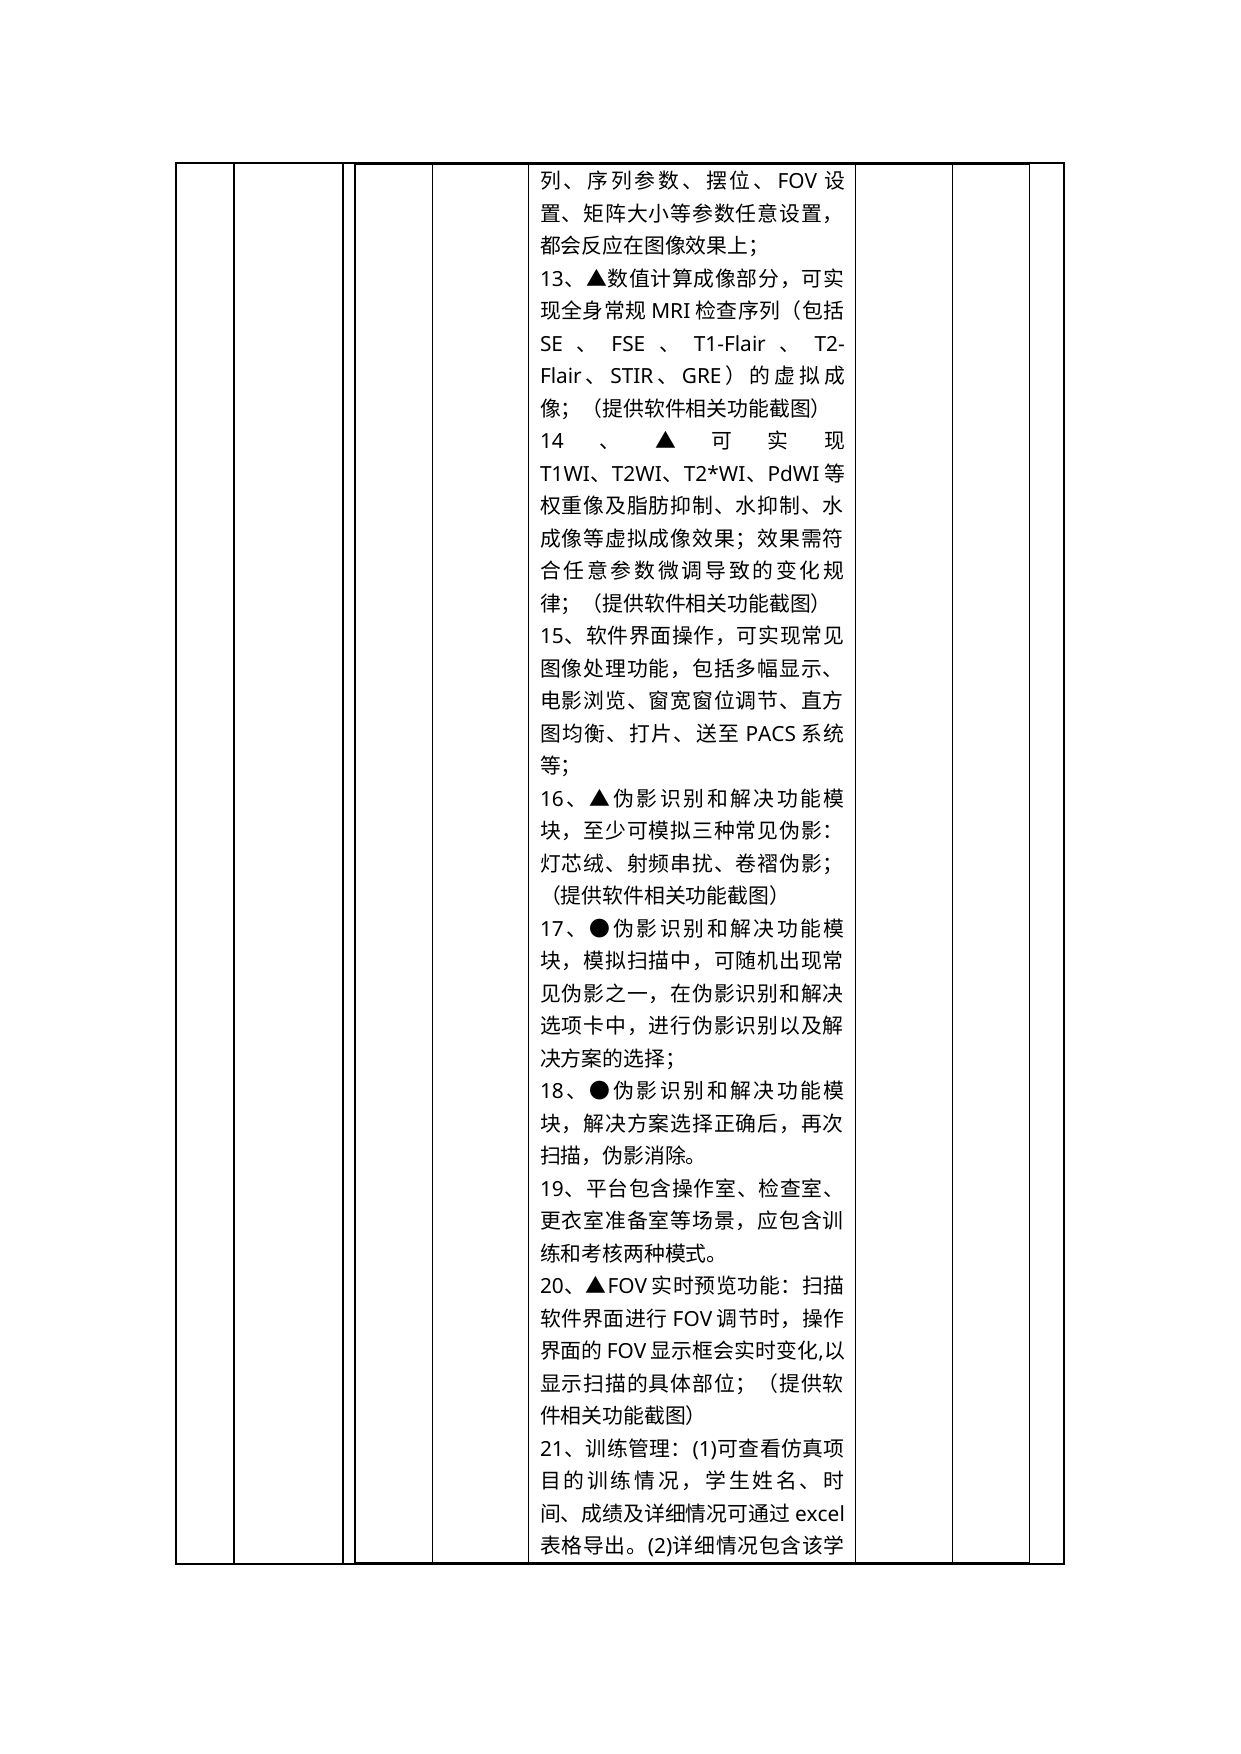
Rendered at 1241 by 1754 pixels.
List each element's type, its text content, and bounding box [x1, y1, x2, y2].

table_cell [235, 164, 342, 1563]
table_cell 1 [177, 164, 233, 1563]
table_cell [529, 165, 855, 1562]
table_cell [433, 165, 528, 1562]
table_cell [356, 165, 432, 1562]
table_cell [953, 165, 1029, 1562]
table_cell [344, 164, 354, 1563]
table_cell [856, 165, 952, 1562]
table_cell [1030, 164, 1063, 1563]
